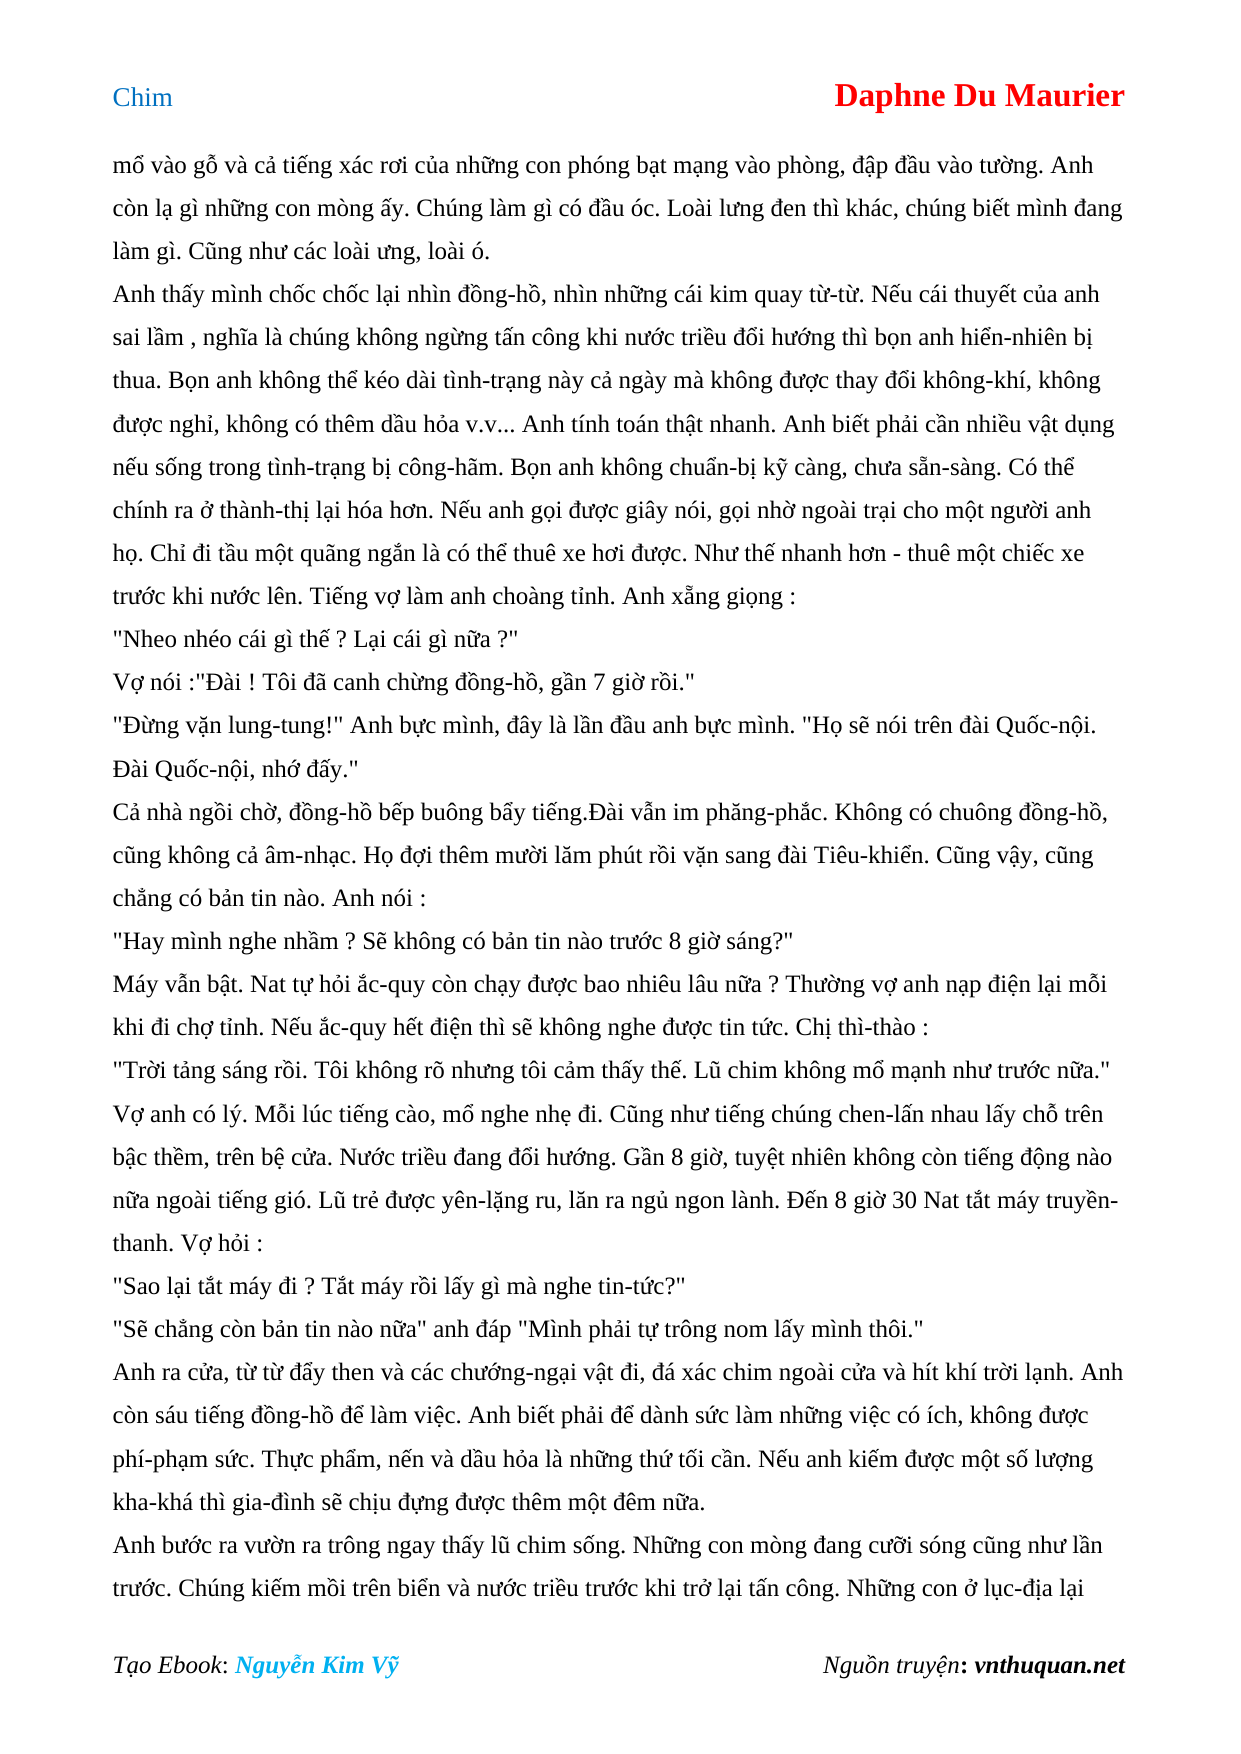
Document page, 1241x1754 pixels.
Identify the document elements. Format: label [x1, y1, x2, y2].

text [112, 150, 1128, 1602]
